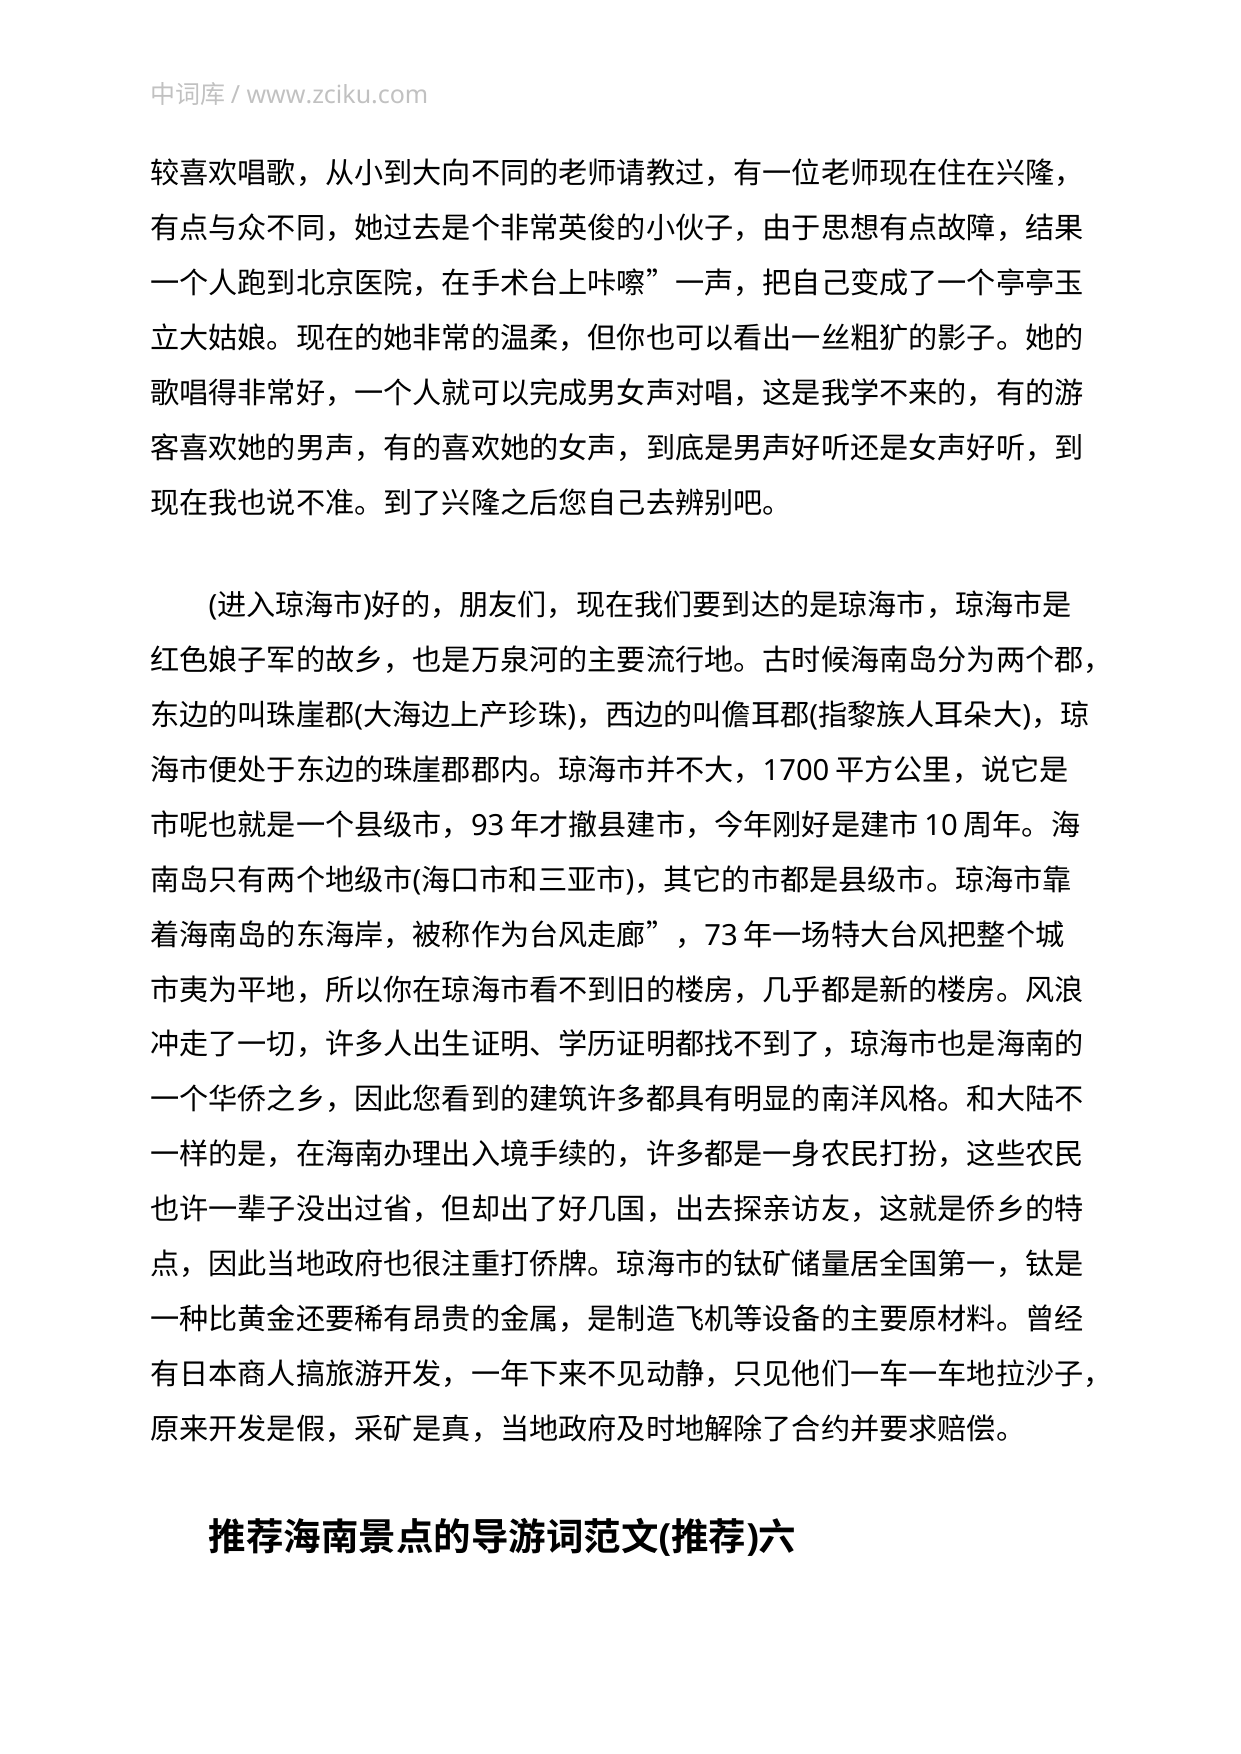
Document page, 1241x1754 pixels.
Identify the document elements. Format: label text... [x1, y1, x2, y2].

text (进入琼海市)好的，朋友们，现在我们要到达的是琼海市，琼海市是红色娘子军的故乡，也是万泉河的主要流行地。古时候海南岛分为两个郡，东边的叫珠崖郡(大海边上产珍珠)，西边的叫儋耳郡(指黎族人耳朵大)，琼海市便处于东边的珠崖郡郡内。琼海市并不大，1700平方公里，说它是市呢也就是一个县级市，93年才撤县建市，今年刚好是建市10周年。海南岛只有两个地级市(海口市和三亚市)，其它的市都是县级市。琼海市靠着海南岛的东海岸，被称作为台风走廊”，73年一场特大台风把整个城市夷为平地，所以你在琼海市看不到旧的楼房，几乎都是新的楼房。风浪冲走了一切，许多人出生证明、学历证明都找不到了，琼海市也是海南的一个华侨之乡，因此您看到的建筑许多都具有明显的南洋风格。和大陆不一样的是，在海南办理出入境手续的，许多都是一身农民打扮，这些农民也许一辈子没出过省，但却出了好几国，出去探亲访友，这就是侨乡的特点，因此当地政府也很注重打侨牌。琼海市的钛矿储量居全国第一，钛是一种比黄金还要稀有昂贵的金属，是制造飞机等设备的主要原材料。曾经有日本商人搞旅游开发，一年下来不见动静，只见他们一车一车地拉沙子，原来开发是假，采矿是真，当地政府及时地解除了合约并要求赔偿。 [150, 581, 1090, 1447]
text 推荐海南景点的导游词范文(推荐)六 [150, 1507, 1090, 1561]
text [150, 150, 1090, 522]
